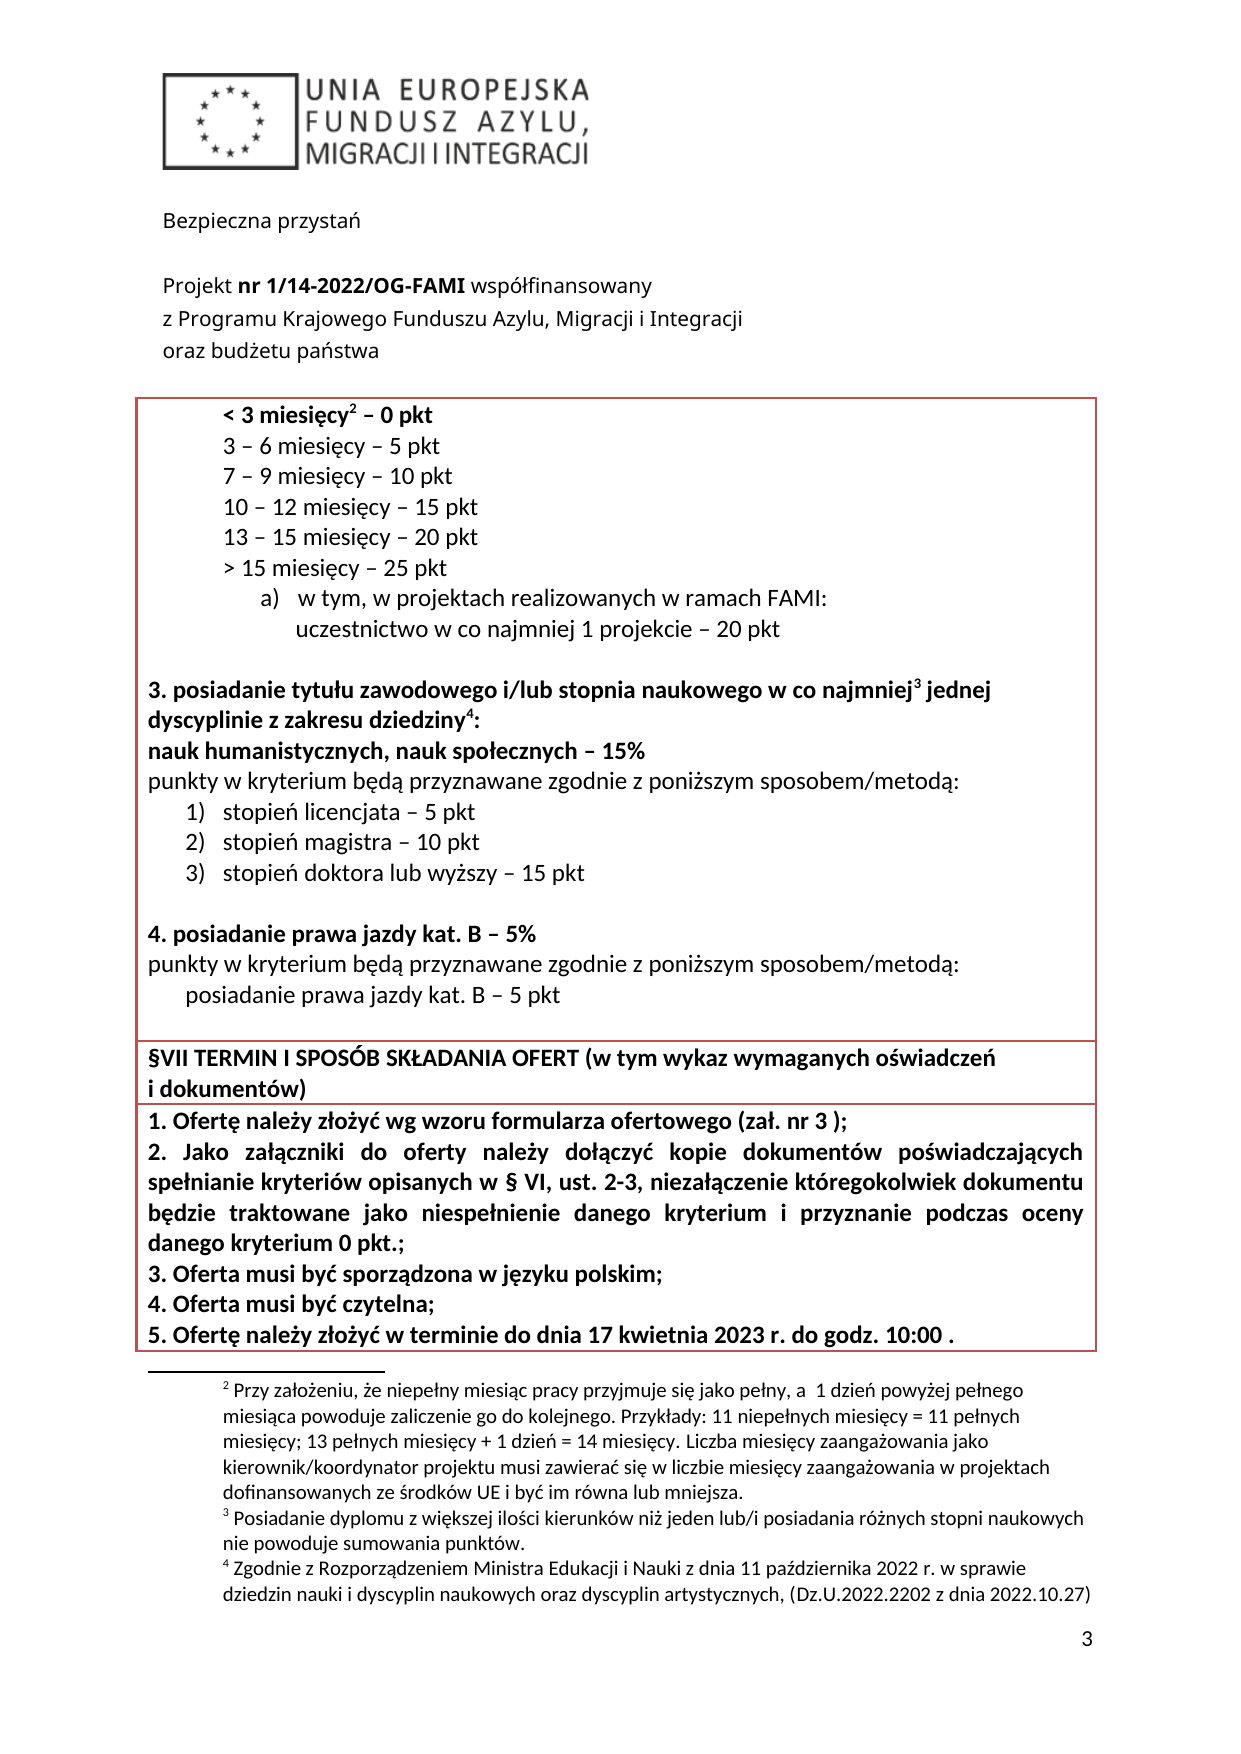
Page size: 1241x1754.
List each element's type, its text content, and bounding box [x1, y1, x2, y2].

picture [162, 73, 589, 170]
table_cell §VII TERMIN I SPOSÓB SKŁADANIA OFERT (w tym wykaz wymaganych oświadczeń i dokumentów) [138, 1042, 1095, 1103]
